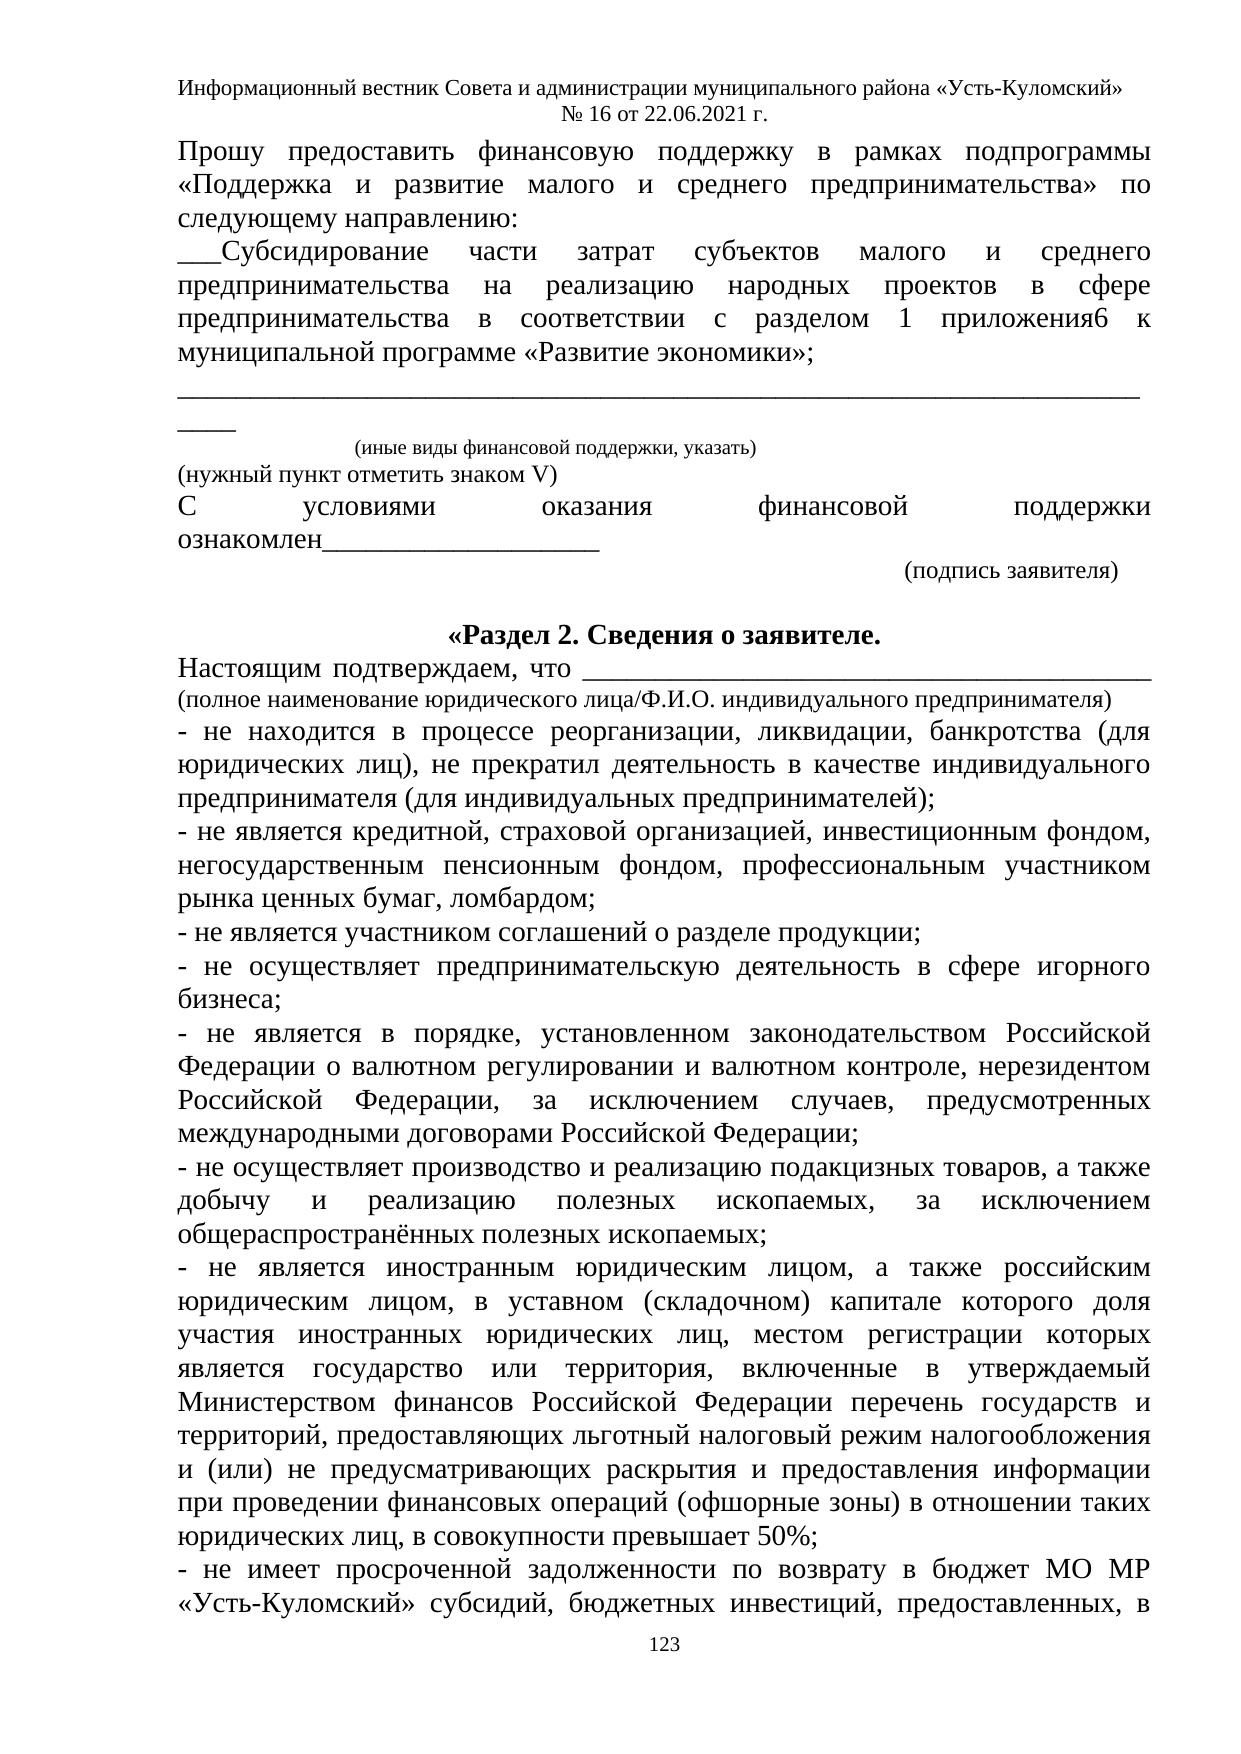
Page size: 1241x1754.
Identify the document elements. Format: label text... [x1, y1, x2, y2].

text - не является иностранным юридическим лицом, а также российским юридическим лицом, в уставном (складочном) капитале которого доля участия иностранных юридических лиц, местом регистрации которых является государство или территория, включенные в утверждаемый Министерством финансов Российской Федерации перечень государств и территорий, предоставляющих льготный налоговый режим налогообложения и (или) не предусматривающих раскрытия и предоставления информации при проведении финансовых операций (офшорные зоны) в отношении таких юридических лиц, в совокупности превышает 50%; [177, 1249, 1152, 1551]
text «Раздел 2. Сведения о заявителе. [177, 617, 1152, 651]
text ___Субсидирование части затрат субъектов малого и среднего предпринимательства на реализацию народных проектов в сфере предпринимательства в соответствии с разделом 1 приложения6 к муниципальной программе «Развитие экономики»; [177, 233, 1152, 368]
text - не является в порядке, установленном законодательством Российской Федерации о валютном регулировании и валютном контроле, нерезидентом Российской Федерации, за исключением случаев, предусмотренных международными договорами Российской Федерации; [177, 1015, 1152, 1149]
text - не является участником соглашений о разделе продукции; [177, 914, 1152, 948]
text - не является кредитной, страховой организацией, инвестиционным фондом, негосударственным пенсионным фондом, профессиональным участником рынка ценных бумаг, ломбардом; [177, 813, 1152, 914]
text - не находится в процессе реорганизации, ликвидации, банкротства (для юридических лиц), не прекратил деятельность в качестве индивидуального предпринимателя (для индивидуальных предпринимателей); [177, 713, 1152, 813]
text (иные виды финансовой поддержки, указать) [177, 435, 1152, 459]
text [177, 1551, 1152, 1618]
text Прошу предоставить финансовую поддержку в рамках подпрограммы «Поддержка и развитие малого и среднего предпринимательства» по следующему направлению: [177, 133, 1152, 233]
text - не осуществляет предпринимательскую деятельность в сфере игорного бизнеса; [177, 948, 1152, 1015]
text - не осуществляет производство и реализацию подакцизных товаров, а также добычу и реализацию полезных ископаемых, за исключением общераспространённых полезных ископаемых; [177, 1149, 1152, 1249]
text С условиями оказания финансовой поддержки ознакомлен___________________ [177, 488, 1152, 555]
text ______________________________________________________________________ [177, 368, 1152, 435]
text (подпись заявителя) [177, 555, 1152, 583]
text Настоящим подтверждаем, что _______________________________________ (полное наименование юридического лица/Ф.И.О. индивидуального предпринимателя) [177, 651, 1152, 713]
text (нужный пункт отметить знаком V) [177, 459, 1152, 488]
